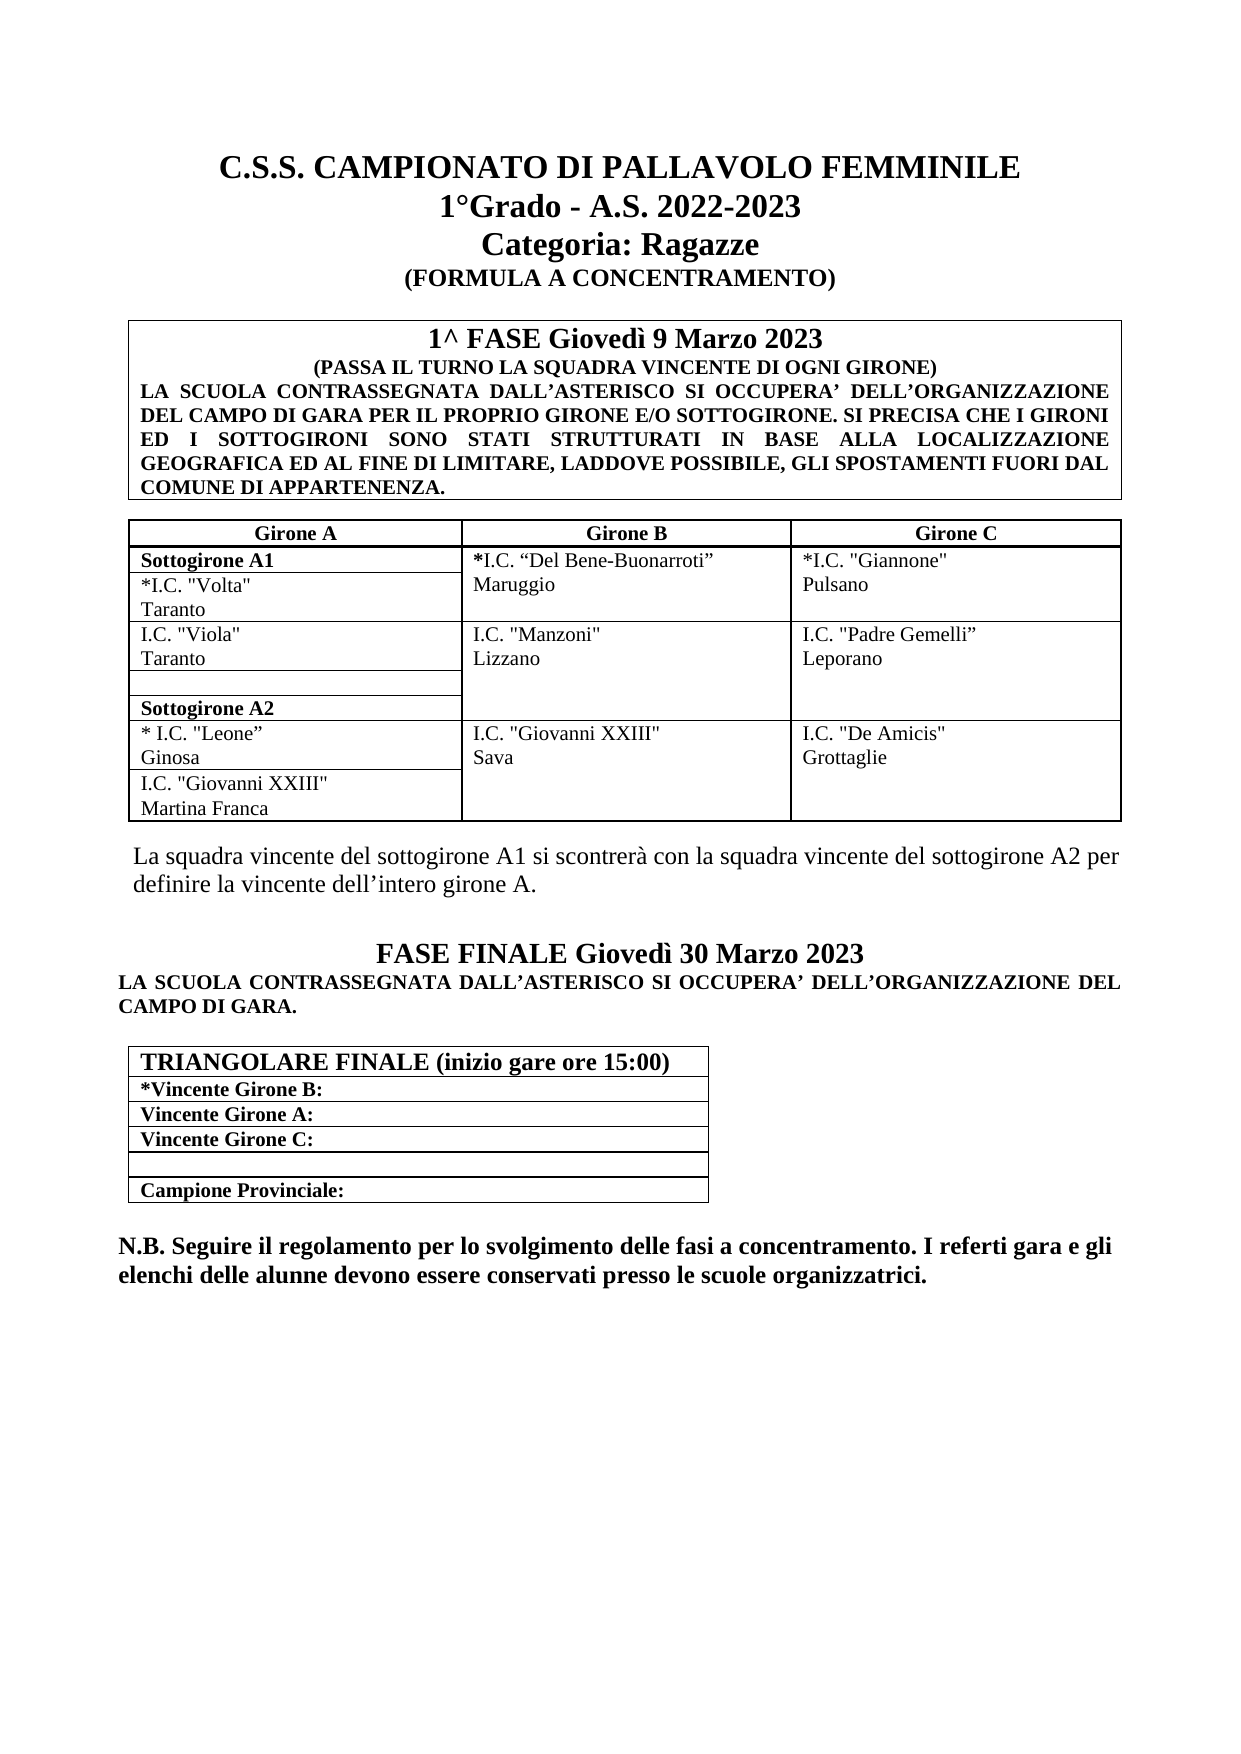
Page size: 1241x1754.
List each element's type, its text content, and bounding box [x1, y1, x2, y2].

table_cell [130, 671, 461, 695]
table_cell I.C. "Padre Gemelli” Leporano [792, 622, 1120, 720]
table_cell Vincente Girone C: [129, 1127, 708, 1151]
text FASE FINALE Giovedì 30 Marzo 2023 [118, 937, 1122, 970]
table_header Girone B [463, 521, 790, 545]
table_cell [129, 1153, 708, 1176]
table_header TRIANGOLARE FINALE (inizio gare ore 15:00) [129, 1047, 708, 1076]
table_cell *I.C. "Volta" Taranto [130, 573, 461, 621]
text C.S.S. CAMPIONATO DI PALLAVOLO FEMMINILE [118, 148, 1122, 186]
table_header 1^ FASE Giovedì 9 Marzo 2023 (PASSA IL TURNO LA SQUADRA VINCENTE DI OGNI GIRONE) LA SCUOLA CONTRASSEGNATA DALL’ASTERISCO SI OCCUPERA’ DELL’ORGANIZZAZIONE DEL CAMPO DI GARA PER IL PROPRIO GIRONE E/O SOTTOGIRONE. SI PRECISA CHE I GIRONI ED I SOTTOGIRONI SONO STATI STRUTTURATI IN BASE ALLA LOCALIZZAZIONE GEOGRAFICA ED AL FINE DI LIMITARE, LADDOVE POSSIBILE, GLI SPOSTAMENTI FUORI DAL COMUNE DI APPARTENENZA. [129, 321, 1121, 499]
text Categoria: Ragazze [118, 224, 1122, 263]
table_cell I.C. "De Amicis" Grottaglie [792, 721, 1120, 819]
table_cell *I.C. “Del Bene-Buonarroti” Maruggio [463, 548, 790, 621]
text La squadra vincente del sottogirone A1 si scontrerà con la squadra vincente del sottogirone A2 per definire la vincente dell’intero girone A. [133, 841, 1122, 898]
text LA SCUOLA CONTRASSEGNATA DALL’ASTERISCO SI OCCUPERA’ DELL’ORGANIZZAZIONE DEL CAMPO DI GARA. [118, 970, 1122, 1018]
table_cell * I.C. "Leone” Ginosa [130, 721, 461, 769]
table_cell Sottogirone A2 [130, 696, 461, 720]
table_cell Campione Provinciale: [129, 1178, 708, 1202]
table_cell I.C. "Manzoni" Lizzano [463, 622, 790, 720]
table_header Girone A [130, 521, 461, 545]
table_header Girone C [792, 521, 1120, 545]
table_cell I.C. "Giovanni XXIII" Sava [463, 721, 790, 819]
table_cell Vincente Girone A: [129, 1102, 708, 1126]
table_cell *Vincente Girone B: [129, 1077, 708, 1101]
text 1°Grado - A.S. 2022-2023 [118, 186, 1122, 224]
table_cell I.C. "Viola" Taranto [130, 622, 461, 670]
table_cell Sottogirone A1 [130, 548, 461, 572]
table_cell *I.C. "Giannone" Pulsano [792, 548, 1120, 621]
text N.B. Seguire il regolamento per lo svolgimento delle fasi a concentramento. I referti gara e gli elenchi delle alunne devono essere conservati presso le scuole organizzatrici. [118, 1231, 1122, 1289]
table_cell I.C. "Giovanni XXIII" Martina Franca [130, 770, 461, 819]
text (FORMULA A CONCENTRAMENTO) [118, 263, 1122, 291]
